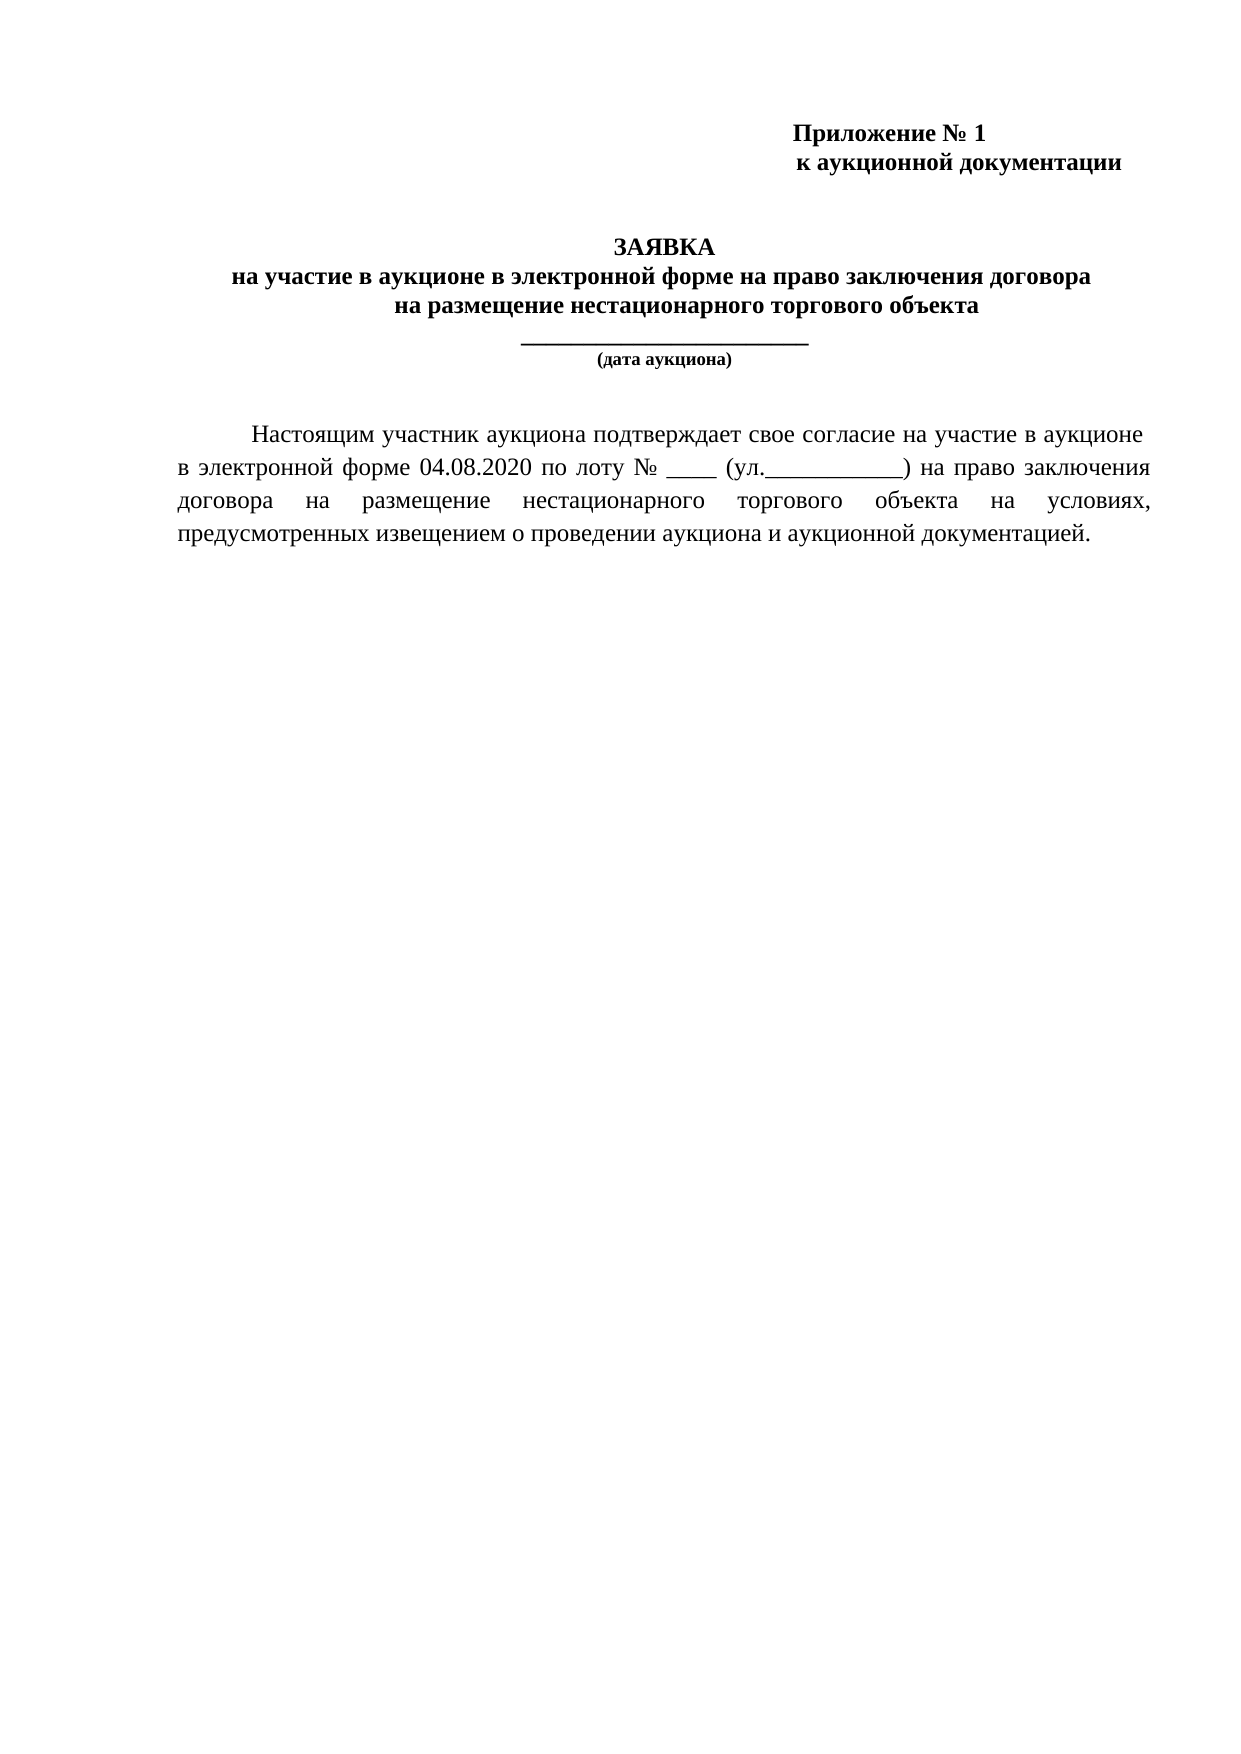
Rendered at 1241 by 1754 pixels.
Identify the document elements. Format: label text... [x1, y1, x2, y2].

text ЗАЯВКА [177, 232, 1152, 261]
text к аукционной документации [796, 147, 1208, 176]
text (дата аукциона) [177, 347, 1152, 369]
text Приложение № 1 [177, 118, 1152, 147]
text Настоящим участник аукциона подтверждает свое согласие на участие в аукционе в электронной форме 04.08.2020 по лоту № ____ (ул.___________) на право заключения договора на размещение нестационарного торгового объекта на условиях, предусмотренных извещением о проведении аукциона и аукционной документацией. [177, 419, 1152, 547]
text _______________________ [177, 319, 1152, 347]
text на участие в аукционе в электронной форме на право заключения договора на размещение нестационарного торгового объекта [177, 261, 1152, 319]
